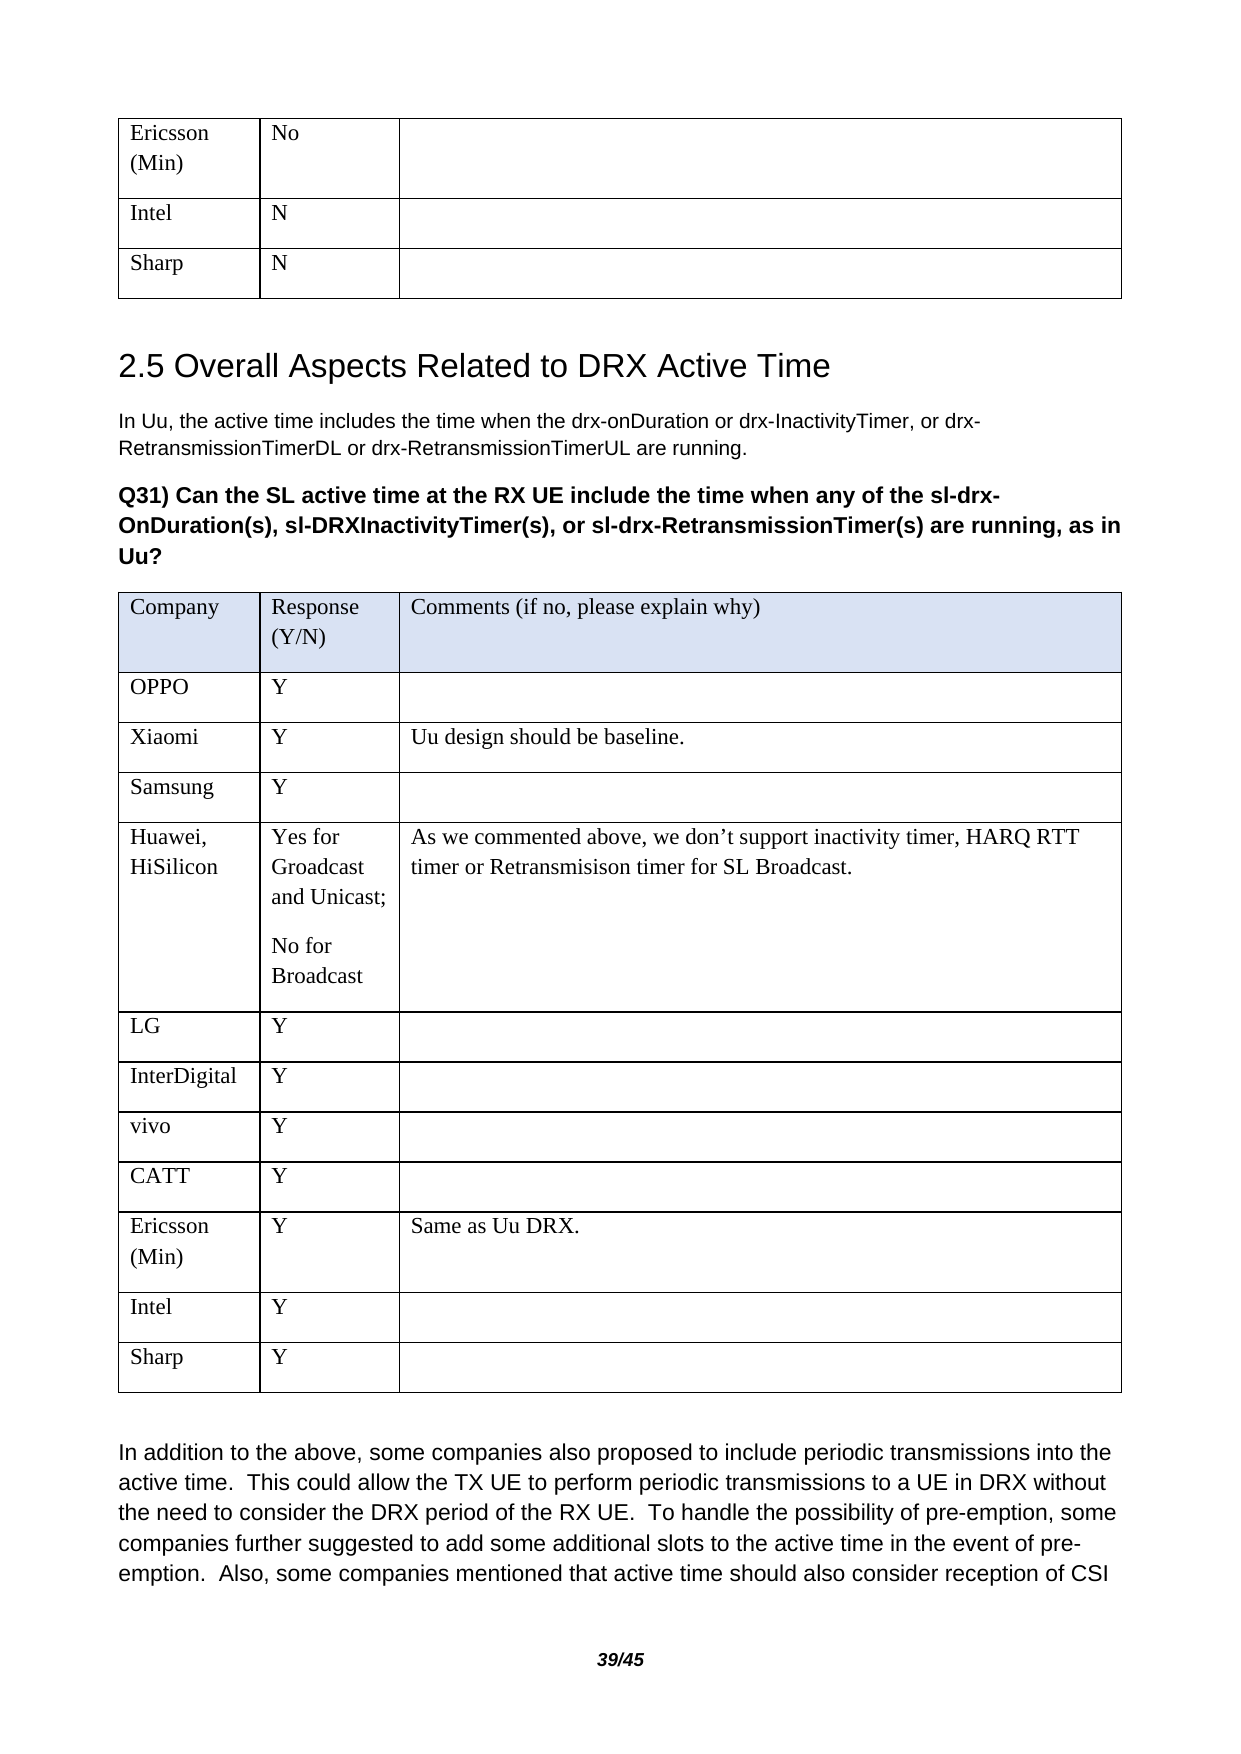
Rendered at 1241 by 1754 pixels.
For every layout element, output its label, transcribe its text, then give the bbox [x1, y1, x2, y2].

table_cell [119, 1293, 259, 1342]
table_cell [261, 249, 399, 298]
table_cell [261, 723, 399, 772]
table_cell [261, 673, 399, 722]
table_cell [400, 1213, 1121, 1292]
table_cell [119, 1213, 259, 1292]
table_cell [261, 1293, 399, 1342]
text Q31) Can the SL active time at the RX UE include the time when any of the sl-drx-OnDuration(s), sl-DRXInactivityTimer(s), or sl-drx-RetransmissionTimer(s) are running, as in Uu? [118, 482, 1122, 569]
table_header Company [119, 593, 259, 672]
table_cell [400, 1013, 1121, 1061]
table_cell [400, 1293, 1121, 1342]
table_cell [261, 1343, 399, 1392]
table_cell [119, 1013, 259, 1061]
table_cell [119, 119, 259, 198]
table_cell [261, 1113, 399, 1161]
table_cell [119, 1343, 259, 1392]
table_cell [119, 723, 259, 772]
table_cell [261, 1163, 399, 1211]
subtitle 2.5 Overall Aspects Related to DRX Active Time [118, 346, 1122, 384]
table_cell [119, 249, 259, 298]
table_cell [261, 773, 399, 822]
table_cell [400, 1163, 1121, 1211]
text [118, 1439, 1122, 1586]
table_header Comments (if no, please explain why) [400, 593, 1121, 672]
table_cell [400, 773, 1121, 822]
table_cell [400, 723, 1121, 772]
table_cell [400, 249, 1121, 298]
table_cell [400, 1343, 1121, 1392]
table_cell [261, 199, 399, 248]
table_cell [119, 823, 259, 1011]
table_cell [119, 773, 259, 822]
table_header Response (Y/N) [261, 593, 399, 672]
table_cell [261, 119, 399, 198]
table_cell [119, 1063, 259, 1111]
table_cell [400, 1063, 1121, 1111]
table_cell [400, 199, 1121, 248]
table_cell [119, 673, 259, 722]
table_cell [261, 1013, 399, 1061]
table_cell [261, 1063, 399, 1111]
table_cell [400, 119, 1121, 198]
table_cell [400, 823, 1121, 1011]
table_cell [261, 823, 399, 1011]
table_cell [261, 1213, 399, 1292]
table_cell [119, 199, 259, 248]
table_cell [400, 1113, 1121, 1161]
table_cell [400, 673, 1121, 722]
table_cell [119, 1163, 259, 1211]
text In Uu, the active time includes the time when the drx-onDuration or drx-InactivityTimer, or drx-RetransmissionTimerDL or drx-RetransmissionTimerUL are running. [118, 408, 1122, 460]
table_cell [119, 1113, 259, 1161]
